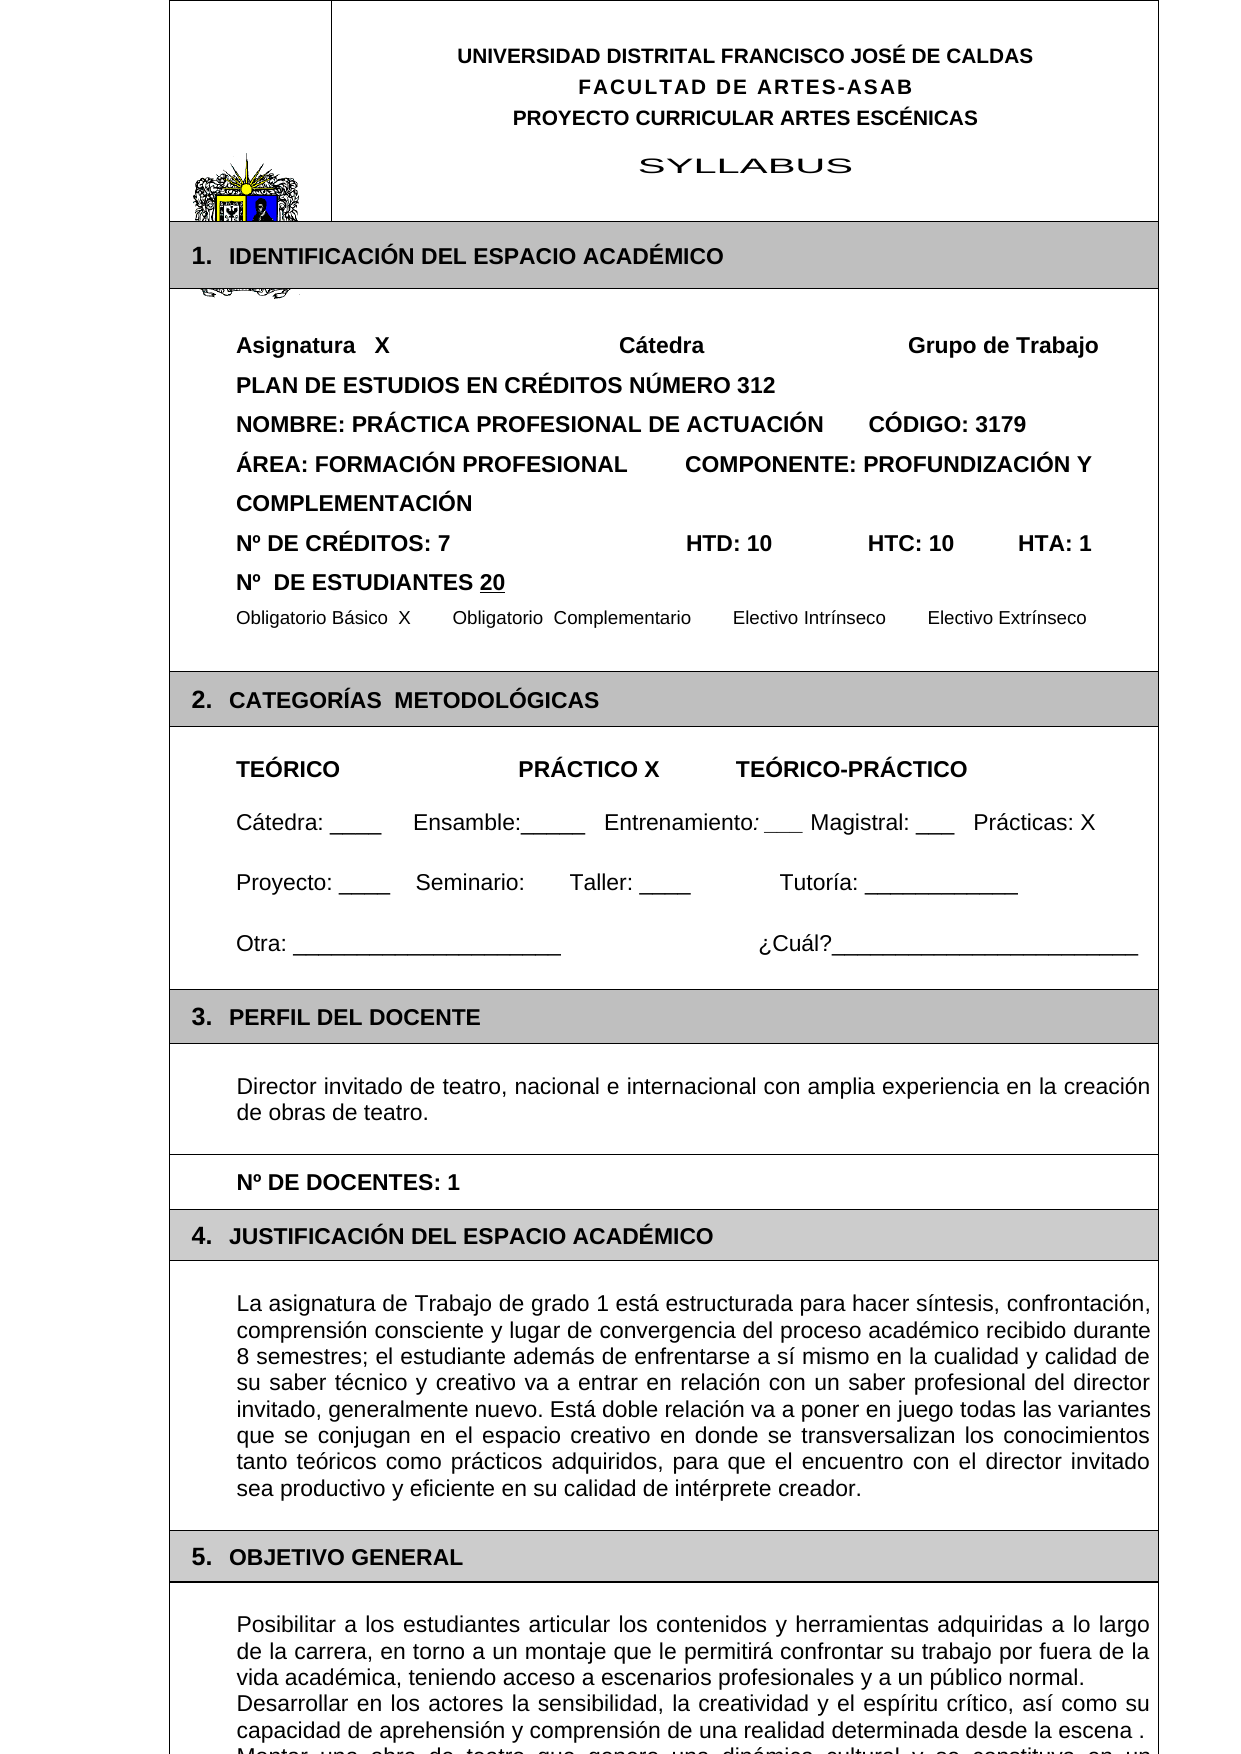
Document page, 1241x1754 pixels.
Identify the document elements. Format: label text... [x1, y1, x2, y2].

table_cell Nº DE DOCENTES: 1 [170, 1155, 1158, 1209]
table_cell OBJETIVO GENERAL [170, 1531, 1158, 1581]
table_cell PERFIL DEL DOCENTE [170, 990, 1158, 1043]
table_header [170, 1, 331, 221]
table_cell IDENTIFICACIÓN DEL ESPACIO ACADÉMICO [170, 222, 1158, 288]
table_cell CATEGORÍAS METODOLÓGICAS [170, 672, 1158, 726]
table_cell TEÓRICO PRÁCTICO X TEÓRICO-PRÁCTICO Cátedra: ____ Ensamble:_____ Entrenamiento: ___ Magistral: ___ Prácticas: X Proyecto: ____ Seminario: Taller: ____ Tutoría: ____________ Otra: _____________________ ¿Cuál?________________________ [170, 727, 1158, 988]
table_cell JUSTIFICACIÓN DEL ESPACIO ACADÉMICO [170, 1210, 1158, 1260]
table_cell Posibilitar a los estudiantes articular los contenidos y herramientas adquiridas a lo largo de la carrera, en torno a un montaje que le permitirá confrontar su trabajo por fuera de la vida académica, teniendo acceso a escenarios profesionales y a un público normal. Desarrollar en los actores la sensibilidad, la creatividad y el espíritu crítico, así como su capacidad de aprehensión y comprensión de una realidad determinada desde la escena . Montar una obra de teatro que genere una dinámica cultural y se constituya en un espacio de comunicación entre la facultad de artes y la ciudad. [170, 1583, 1158, 1754]
table_header UNIVERSIDAD DISTRITAL FRANCISCO JOSÉ DE CALDAS FACULTAD de artes-asab PROYECTO CURRICULAR ARTES ESCÉNICAS SYLLABUS [332, 1, 1158, 221]
table_cell Director invitado de teatro, nacional e internacional con amplia experiencia en la creación de obras de teatro. [170, 1044, 1158, 1154]
table_cell Asignatura X Cátedra Grupo de Trabajo PLAN DE ESTUDIOS EN CRÉDITOS NÚMERO 312 NOMBRE: PRÁCTICA PROFESIONAL DE ACTUACIÓN CÓDIGO: 3179 ÁREA: FORMACIÓN PROFESIONAL COMPONENTE: PROFUNDIZACIÓN Y COMPLEMENTACIÓN Nº DE CRÉDITOS: 7 HTD: 10 HTC: 10 HTA: 1 Nº DE ESTUDIANTES 20 Obligatorio Básico X Obligatorio Complementario Electivo Intrínseco Electivo Extrínseco [170, 289, 1158, 671]
table_cell La asignatura de Trabajo de grado 1 está estructurada para hacer síntesis, confrontación, comprensión consciente y lugar de convergencia del proceso académico recibido durante 8 semestres; el estudiante además de enfrentarse a sí mismo en la cualidad y calidad de su saber técnico y creativo va a entrar en relación con un saber profesional del director invitado, generalmente nuevo. Está doble relación va a poner en juego todas las variantes que se conjugan en el espacio creativo en donde se transversalizan los conocimientos tanto teóricos como prácticos adquiridos, para que el encuentro con el director invitado sea productivo y eficiente en su calidad de intérprete creador. [170, 1261, 1158, 1530]
